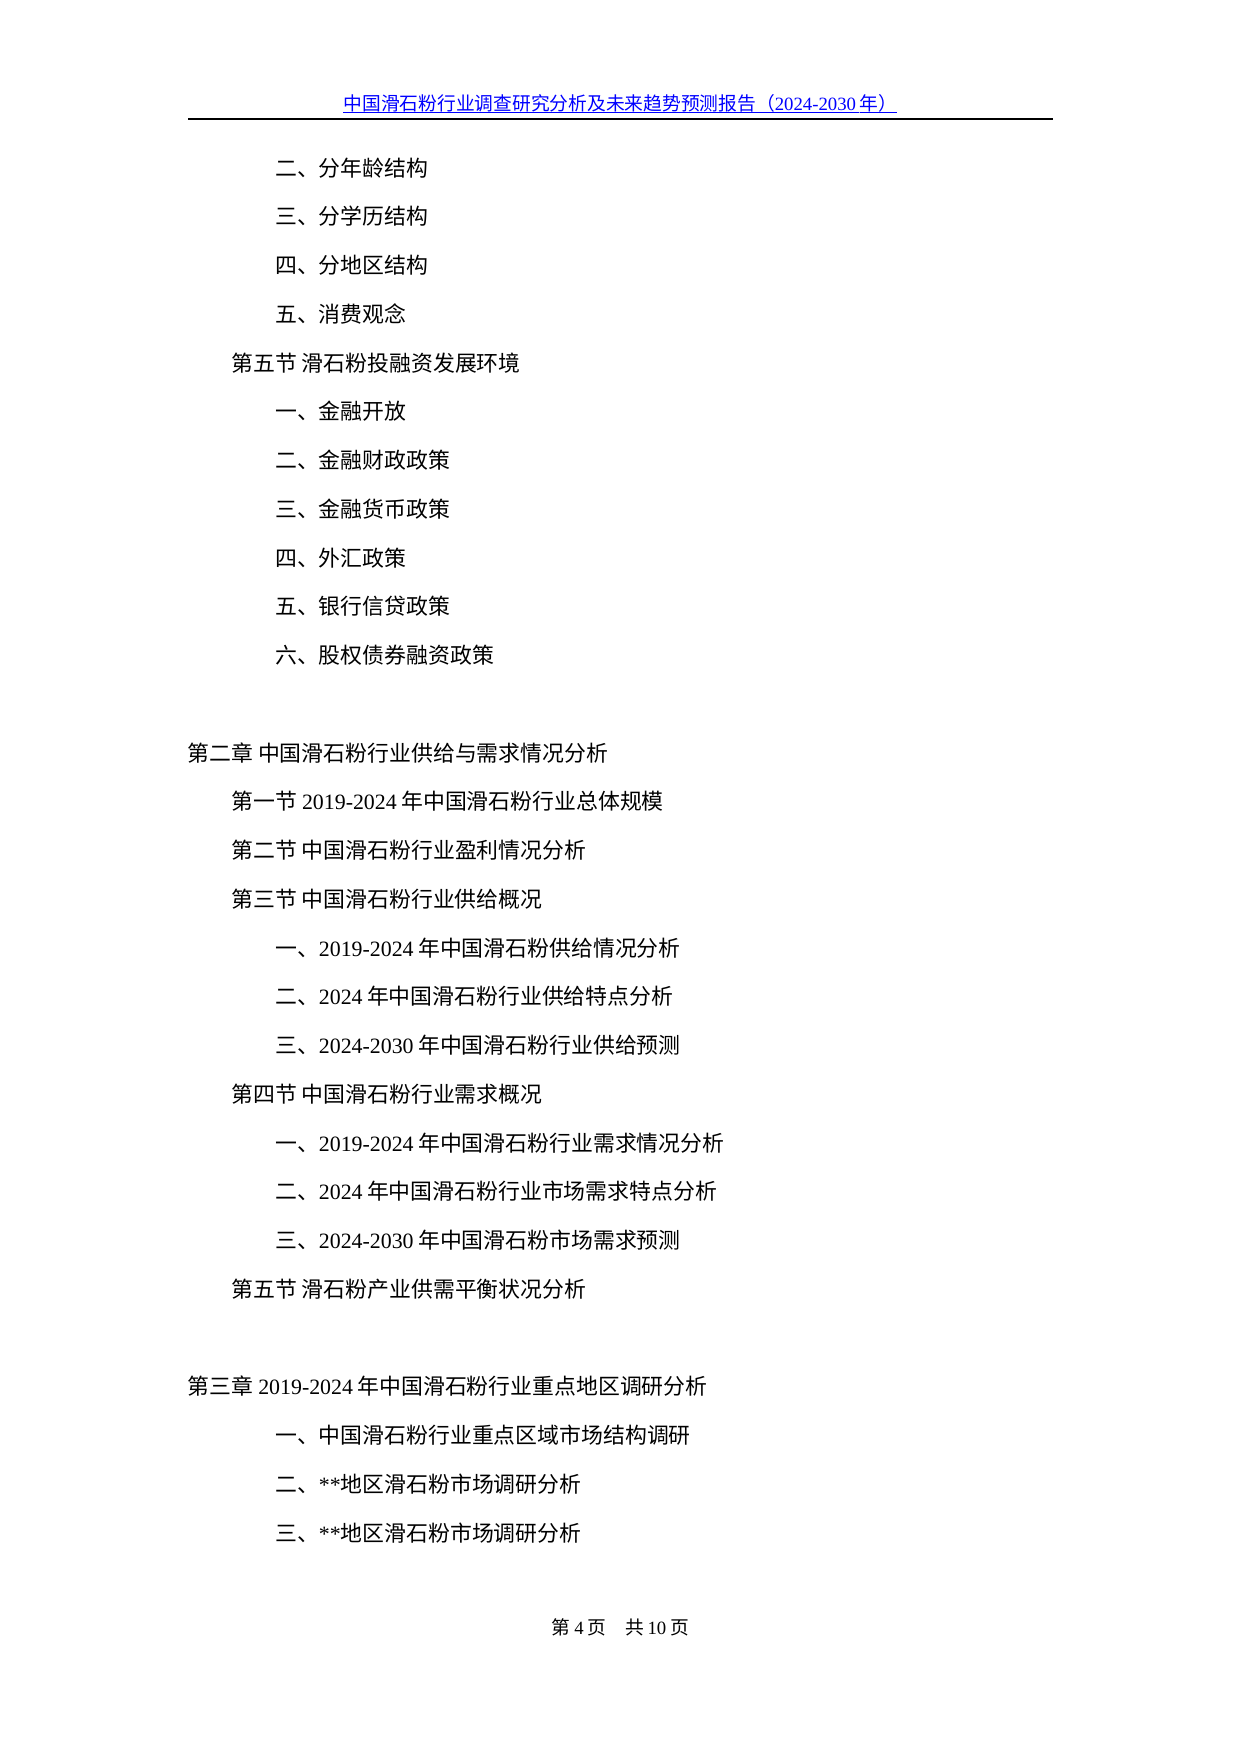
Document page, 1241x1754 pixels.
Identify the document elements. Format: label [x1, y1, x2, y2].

text [187, 150, 1053, 1548]
